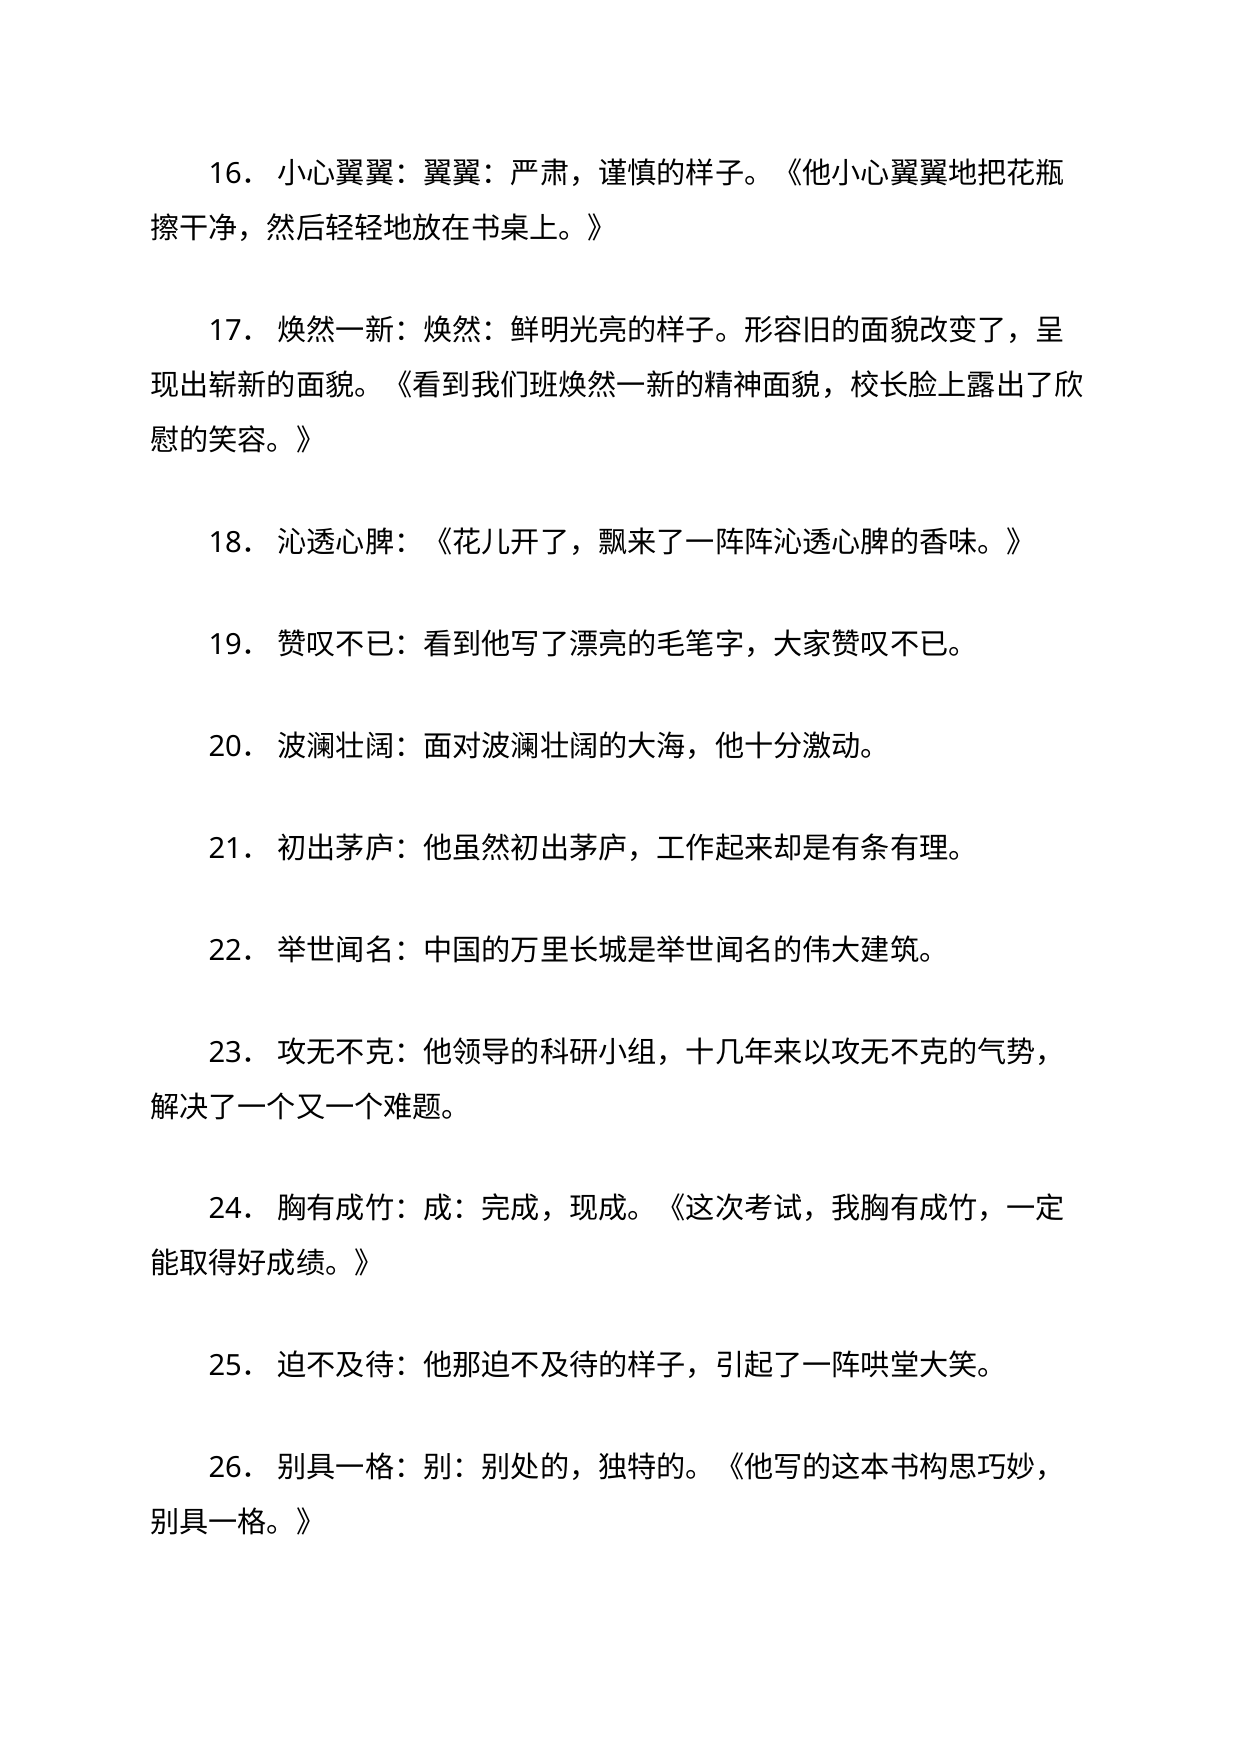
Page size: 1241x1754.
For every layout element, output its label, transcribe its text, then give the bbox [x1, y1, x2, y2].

text 20． 波澜壮阔：面对波澜壮阔的大海，他十分激动。 [150, 722, 1090, 765]
text 22． 举世闻名：中国的万里长城是举世闻名的伟大建筑。 [150, 926, 1090, 969]
text 19． 赞叹不已：看到他写了漂亮的毛笔字，大家赞叹不已。 [150, 620, 1090, 663]
text 21． 初出茅庐：他虽然初出茅庐，工作起来却是有条有理。 [150, 824, 1090, 867]
text 23． 攻无不克：他领导的科研小组，十几年来以攻无不克的气势，解决了一个又一个难题。 [150, 1028, 1090, 1126]
text 25． 迫不及待：他那迫不及待的样子，引起了一阵哄堂大笑。 [150, 1342, 1090, 1384]
text 16． 小心翼翼：翼翼：严肃，谨慎的样子。《他小心翼翼地把花瓶擦干净，然后轻轻地放在书桌上。》 [150, 150, 1090, 247]
text 24． 胸有成竹：成：完成，现成。《这次考试，我胸有成竹，一定能取得好成绩。》 [150, 1185, 1090, 1282]
text 18． 沁透心脾：《花儿开了，飘来了一阵阵沁透心脾的香味。》 [150, 518, 1090, 561]
text 26． 别具一格：别：别处的，独特的。《他写的这本书构思巧妙，别具一格。》 [150, 1444, 1090, 1541]
text 17． 焕然一新：焕然：鲜明光亮的样子。形容旧的面貌改变了，呈现出崭新的面貌。《看到我们班焕然一新的精神面貌，校长脸上露出了欣慰的笑容。》 [150, 307, 1090, 459]
